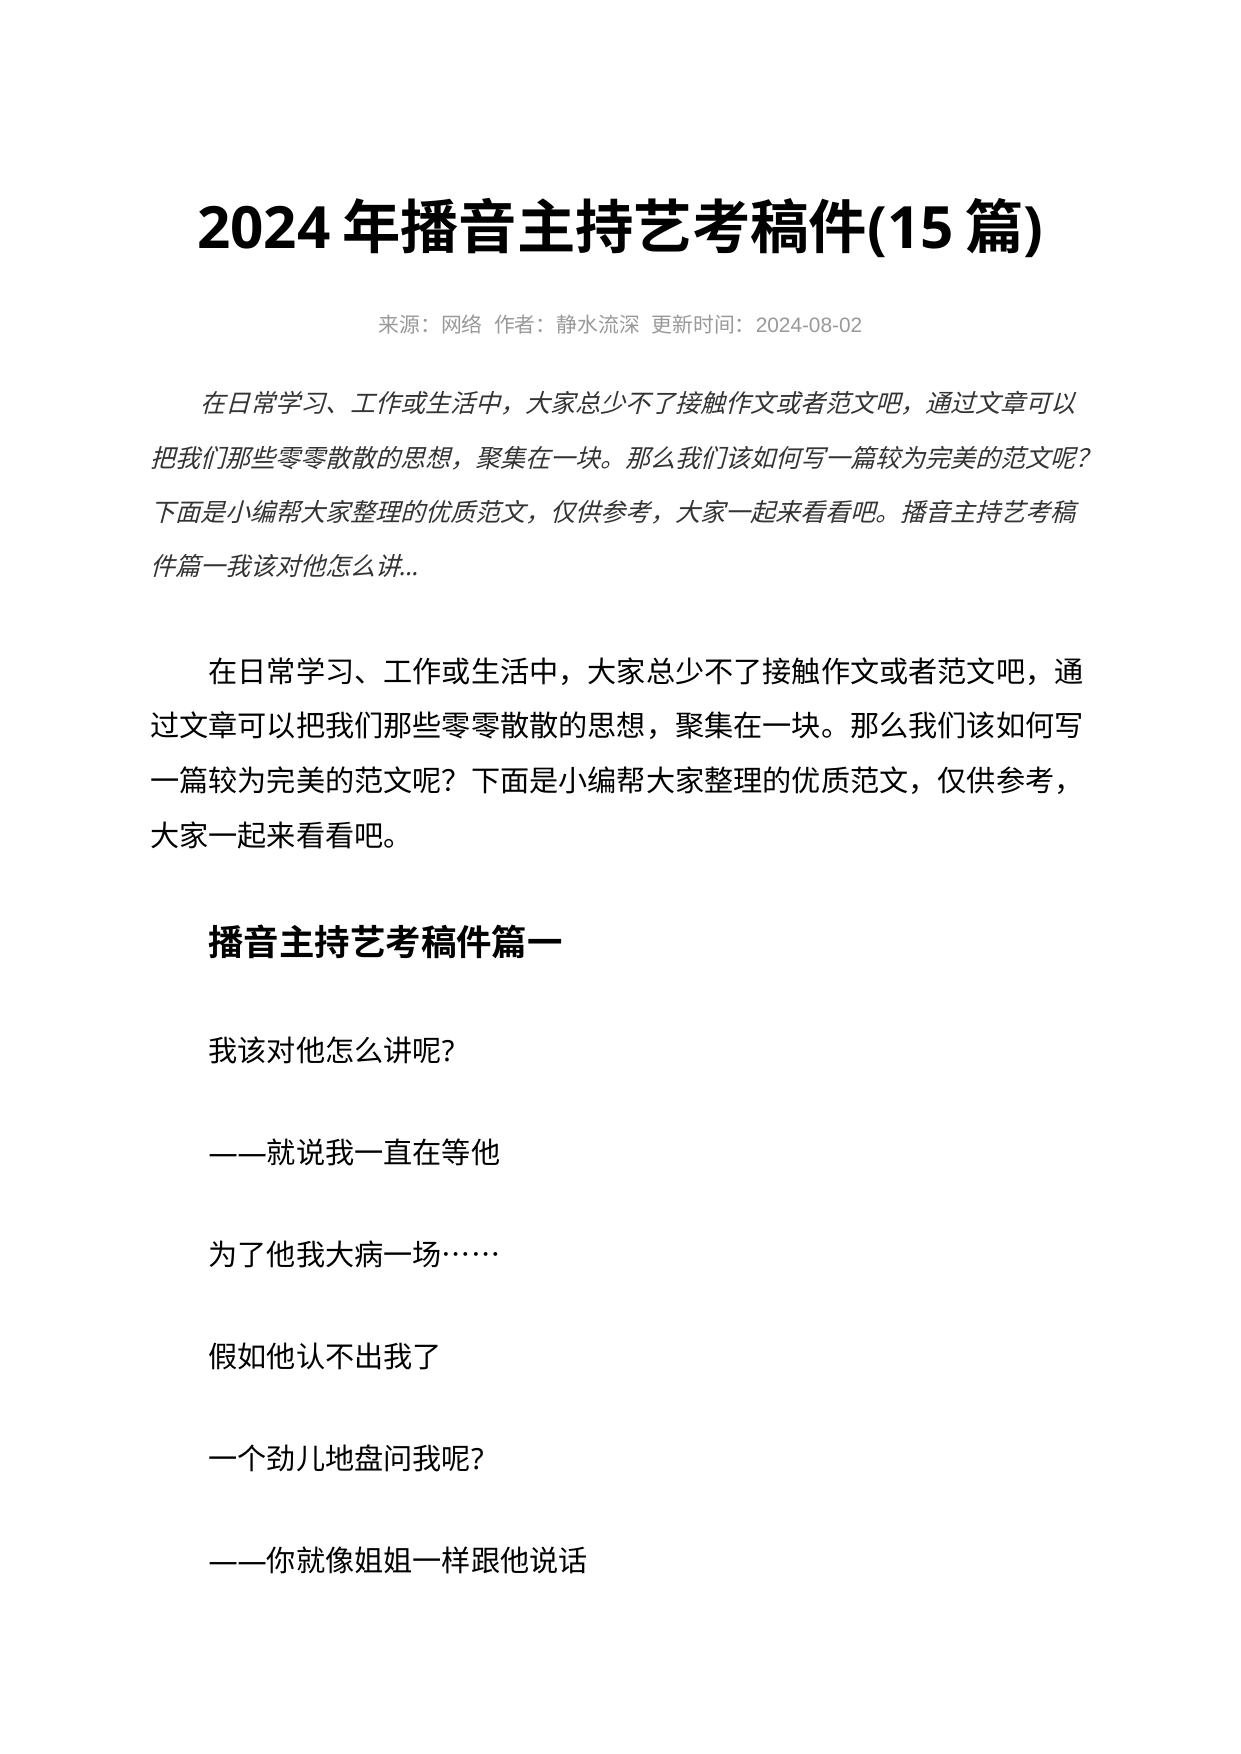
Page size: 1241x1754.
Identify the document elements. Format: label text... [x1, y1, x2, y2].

text 假如他认不出我了 [150, 1334, 1090, 1376]
text 在日常学习、工作或生活中，大家总少不了接触作文或者范文吧，通过文章可以把我们那些零零散散的思想，聚集在一块。那么我们该如何写一篇较为完美的范文呢？下面是小编帮大家整理的优质范文，仅供参考，大家一起来看看吧。 [150, 648, 1090, 855]
text ——你就像姐姐一样跟他说话 [150, 1537, 1090, 1580]
text 播音主持艺考稿件篇一 [150, 914, 1090, 966]
text ——就说我一直在等他 [150, 1130, 1090, 1172]
text 为了他我大病一场…… [150, 1232, 1090, 1274]
subtitle 2024年播音主持艺考稿件(15篇) [150, 181, 1090, 266]
text 来源：网络 作者：静水流深 更新时间：2024-08-02 [150, 313, 1090, 337]
text 在日常学习、工作或生活中，大家总少不了接触作文或者范文吧，通过文章可以把我们那些零零散散的思想，聚集在一块。那么我们该如何写一篇较为完美的范文呢？下面是小编帮大家整理的优质范文，仅供参考，大家一起来看看吧。播音主持艺考稿件篇一我该对他怎么讲... [150, 384, 1090, 583]
text 一个劲儿地盘问我呢? [150, 1436, 1090, 1478]
text 我该对他怎么讲呢? [150, 1028, 1090, 1070]
